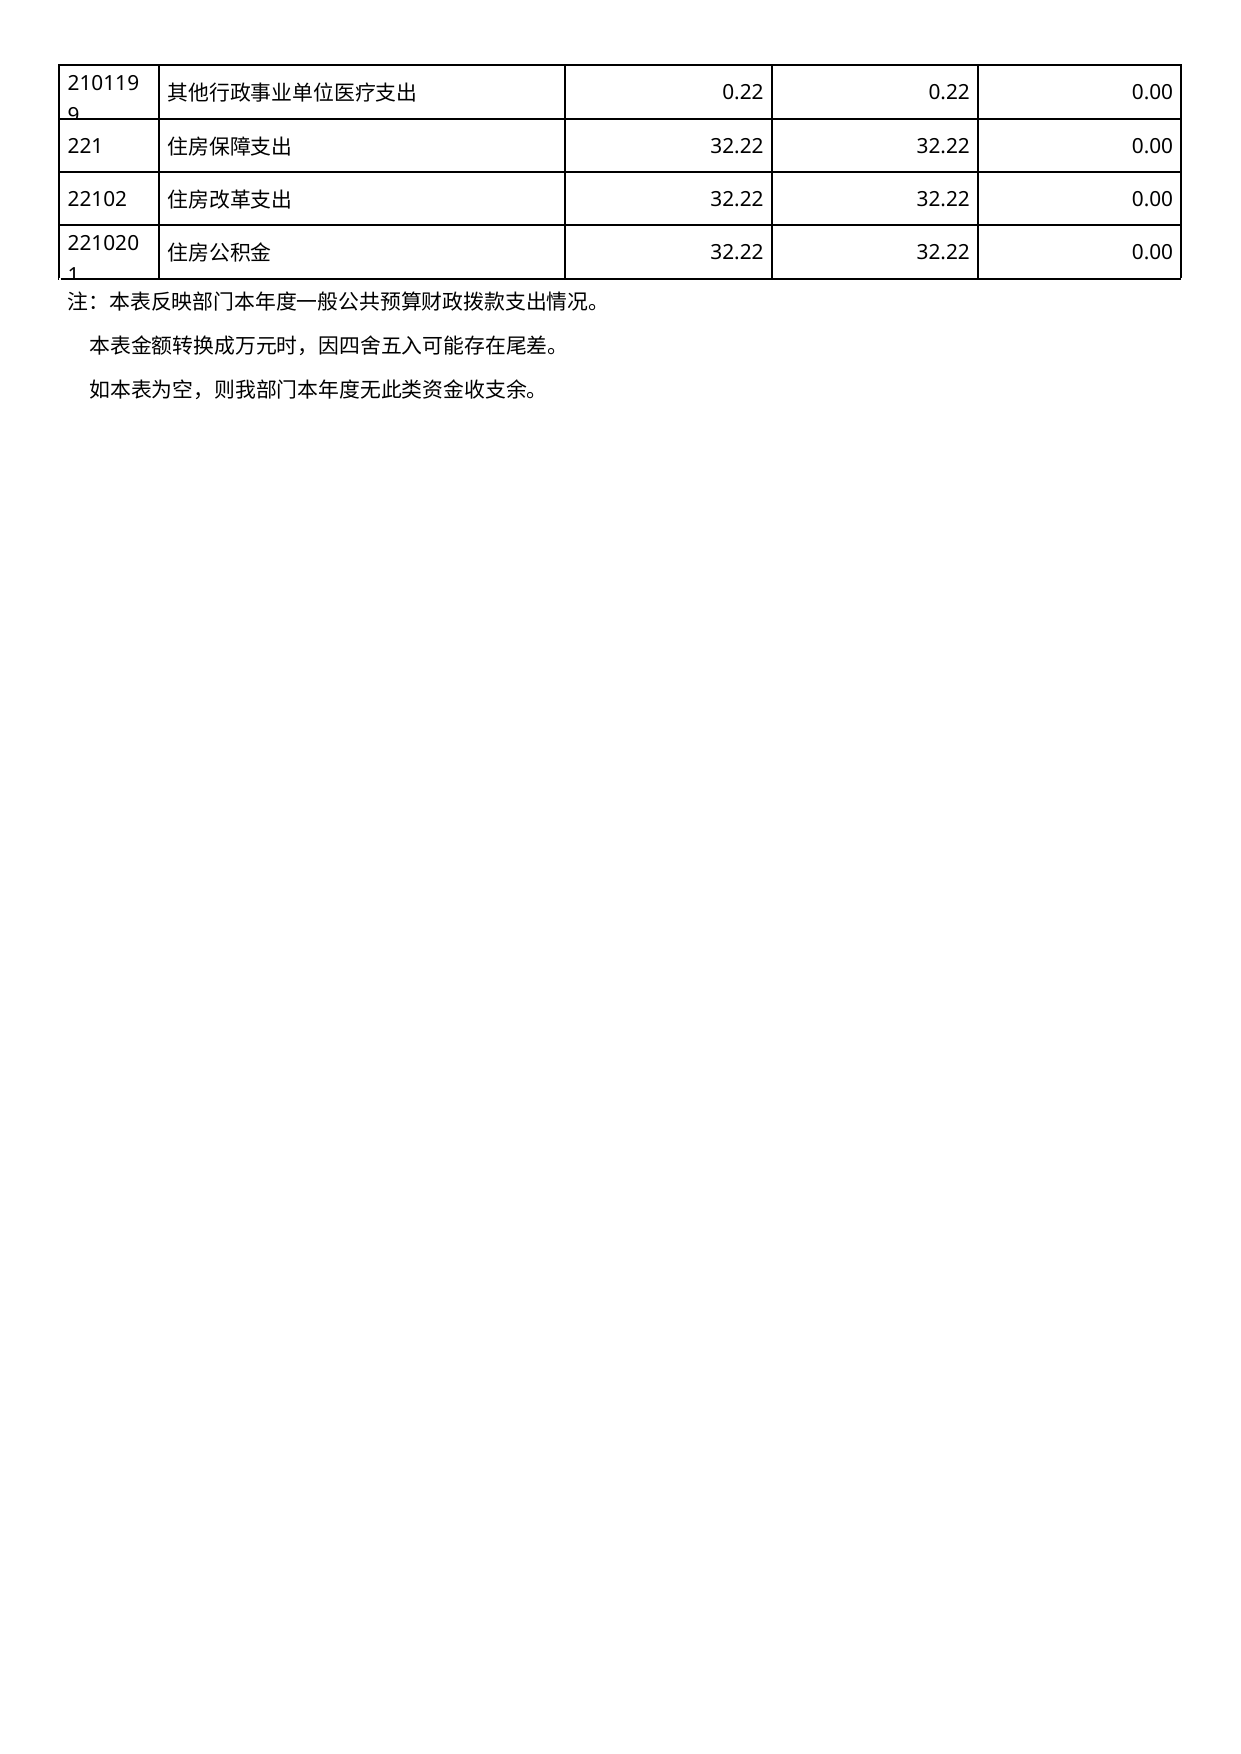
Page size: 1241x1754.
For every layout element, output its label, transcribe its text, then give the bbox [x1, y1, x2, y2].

table_cell 住房公积金 [160, 226, 564, 277]
table_cell 0.00 [979, 173, 1180, 224]
table_cell 0.22 [773, 66, 977, 117]
table_cell 注：本表反映部门本年度一般公共预算财政拨款支出情况。 [60, 279, 1181, 322]
table_cell 32.22 [566, 173, 771, 224]
table_cell 本表金额转换成万元时，因四舍五入可能存在尾差。 [60, 322, 1181, 366]
table_cell 0.00 [979, 226, 1180, 277]
table_cell 32.22 [566, 120, 771, 171]
table_cell 如本表为空，则我部门本年度无此类资金收支余。 [60, 366, 1181, 411]
table_cell 其他行政事业单位医疗支出 [160, 66, 564, 117]
table_cell 221 [60, 120, 158, 171]
table_cell 住房改革支出 [160, 173, 564, 224]
table_cell 22102 [60, 173, 158, 224]
table_cell 2101199 [60, 66, 158, 117]
table_cell 住房保障支出 [160, 120, 564, 171]
table_cell 32.22 [566, 226, 771, 277]
table_cell 32.22 [773, 226, 977, 277]
table_cell 2210201 [60, 226, 158, 277]
table_cell 32.22 [773, 120, 977, 171]
table_cell 0.22 [566, 66, 771, 117]
table_cell 0.00 [979, 66, 1180, 117]
table_cell 0.00 [979, 120, 1180, 171]
table_cell 32.22 [773, 173, 977, 224]
